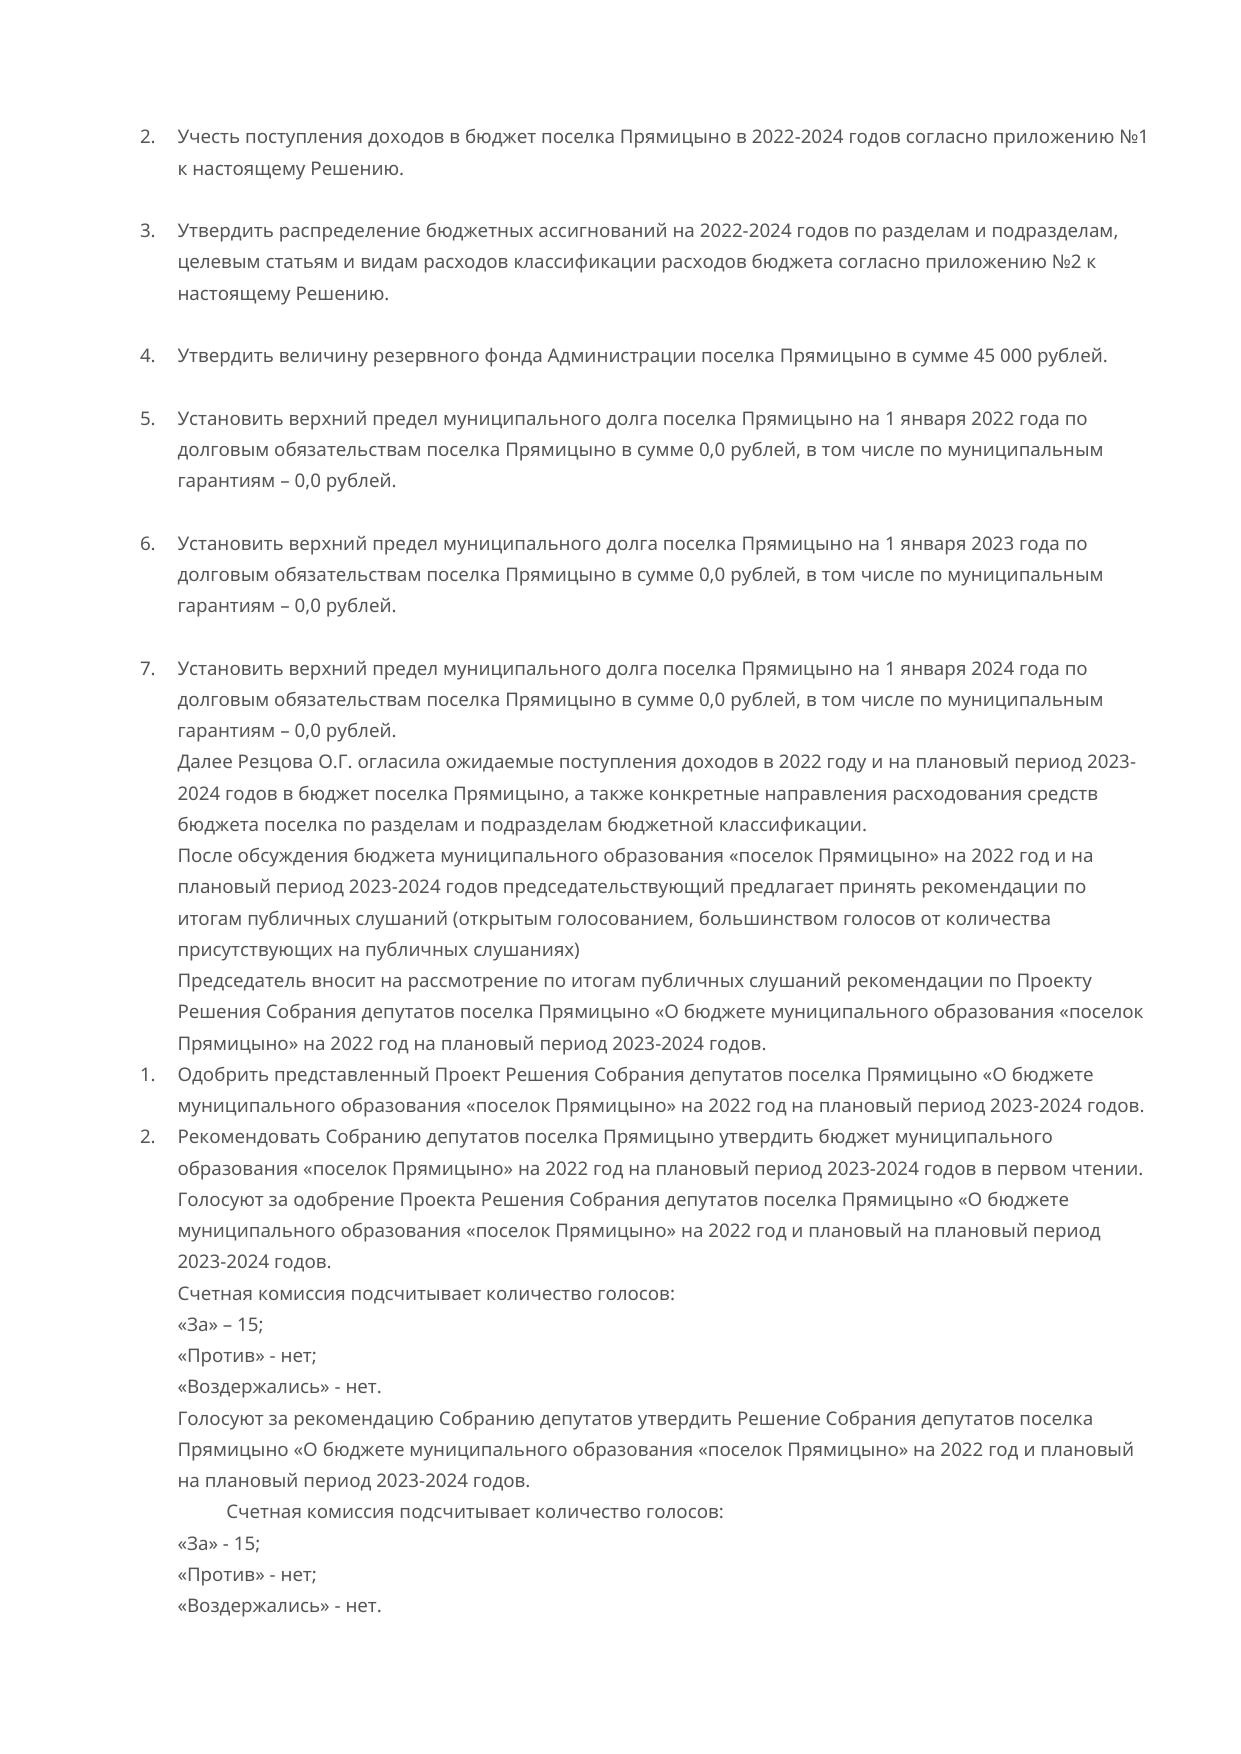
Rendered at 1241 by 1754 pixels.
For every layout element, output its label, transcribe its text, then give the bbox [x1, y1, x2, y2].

text Голосуют за рекомендацию Собранию депутатов утвердить Решение Собрания депутатов поселка Прямицыно «О бюджете муниципального образования «поселок Прямицыно» на 2022 год и плановый на плановый период 2023-2024 годов. [177, 1399, 1152, 1493]
list Утвердить распределение бюджетных ассигнований на 2022-2024 годов по разделам и подразделам, целевым статьям и видам расходов классификации расходов бюджета согласно приложению №2 к настоящему Решению. [140, 212, 1152, 306]
text Счетная комиссия подсчитывает количество голосов: [177, 1493, 1152, 1524]
text «Воздержались» - нет. [177, 1587, 1152, 1618]
list Установить верхний предел муниципального долга поселка Прямицыно на 1 января 2023 года по долговым обязательствам поселка Прямицыно в сумме 0,0 рублей, в том числе по муниципальным гарантиям – 0,0 рублей. [140, 524, 1152, 618]
text «За» - 15; [177, 1524, 1152, 1556]
list Утвердить величину резервного фонда Администрации поселка Прямицыно в сумме 45 000 рублей. [140, 337, 1152, 368]
list Установить верхний предел муниципального долга поселка Прямицыно на 1 января 2024 года по долговым обязательствам поселка Прямицыно в сумме 0,0 рублей, в том числе по муниципальным гарантиям – 0,0 рублей. [140, 649, 1152, 743]
list Учесть поступления доходов в бюджет поселка Прямицыно в 2022-2024 годов согласно приложению №1 к настоящему Решению. [140, 118, 1152, 181]
text После обсуждения бюджета муниципального образования «поселок Прямицыно» на 2022 год и на плановый период 2023-2024 годов председательствующий предлагает принять рекомендации по итогам публичных слушаний (открытым голосованием, большинством голосов от количества присутствующих на публичных слушаниях) [177, 837, 1152, 962]
text «За» – 15; [177, 1306, 1152, 1337]
text Далее Резцова О.Г. огласила ожидаемые поступления доходов в 2022 году и на плановый период 2023-2024 годов в бюджет поселка Прямицыно, а также конкретные направления расходования средств бюджета поселка по разделам и подразделам бюджетной классификации. [177, 743, 1152, 837]
text Счетная комиссия подсчитывает количество голосов: [177, 1274, 1152, 1306]
list Установить верхний предел муниципального долга поселка Прямицыно на 1 января 2022 года по долговым обязательствам поселка Прямицыно в сумме 0,0 рублей, в том числе по муниципальным гарантиям – 0,0 рублей. [140, 399, 1152, 493]
text Председатель вносит на рассмотрение по итогам публичных слушаний рекомендации по Проекту Решения Собрания депутатов поселка Прямицыно «О бюджете муниципального образования «поселок Прямицыно» на 2022 год на плановый период 2023-2024 годов. [177, 962, 1152, 1056]
text Голосуют за одобрение Проекта Решения Собрания депутатов поселка Прямицыно «О бюджете муниципального образования «поселок Прямицыно» на 2022 год и плановый на плановый период 2023-2024 годов. [177, 1181, 1152, 1274]
text «Против» - нет; [177, 1337, 1152, 1368]
list Рекомендовать Собранию депутатов поселка Прямицыно утвердить бюджет муниципального образования «поселок Прямицыно» на 2022 год на плановый период 2023-2024 годов в первом чтении. [140, 1118, 1152, 1181]
text «Воздержались» - нет. [177, 1368, 1152, 1399]
text «Против» - нет; [177, 1556, 1152, 1587]
list Одобрить представленный Проект Решения Собрания депутатов поселка Прямицыно «О бюджете муниципального образования «поселок Прямицыно» на 2022 год на плановый период 2023-2024 годов. [140, 1056, 1152, 1118]
